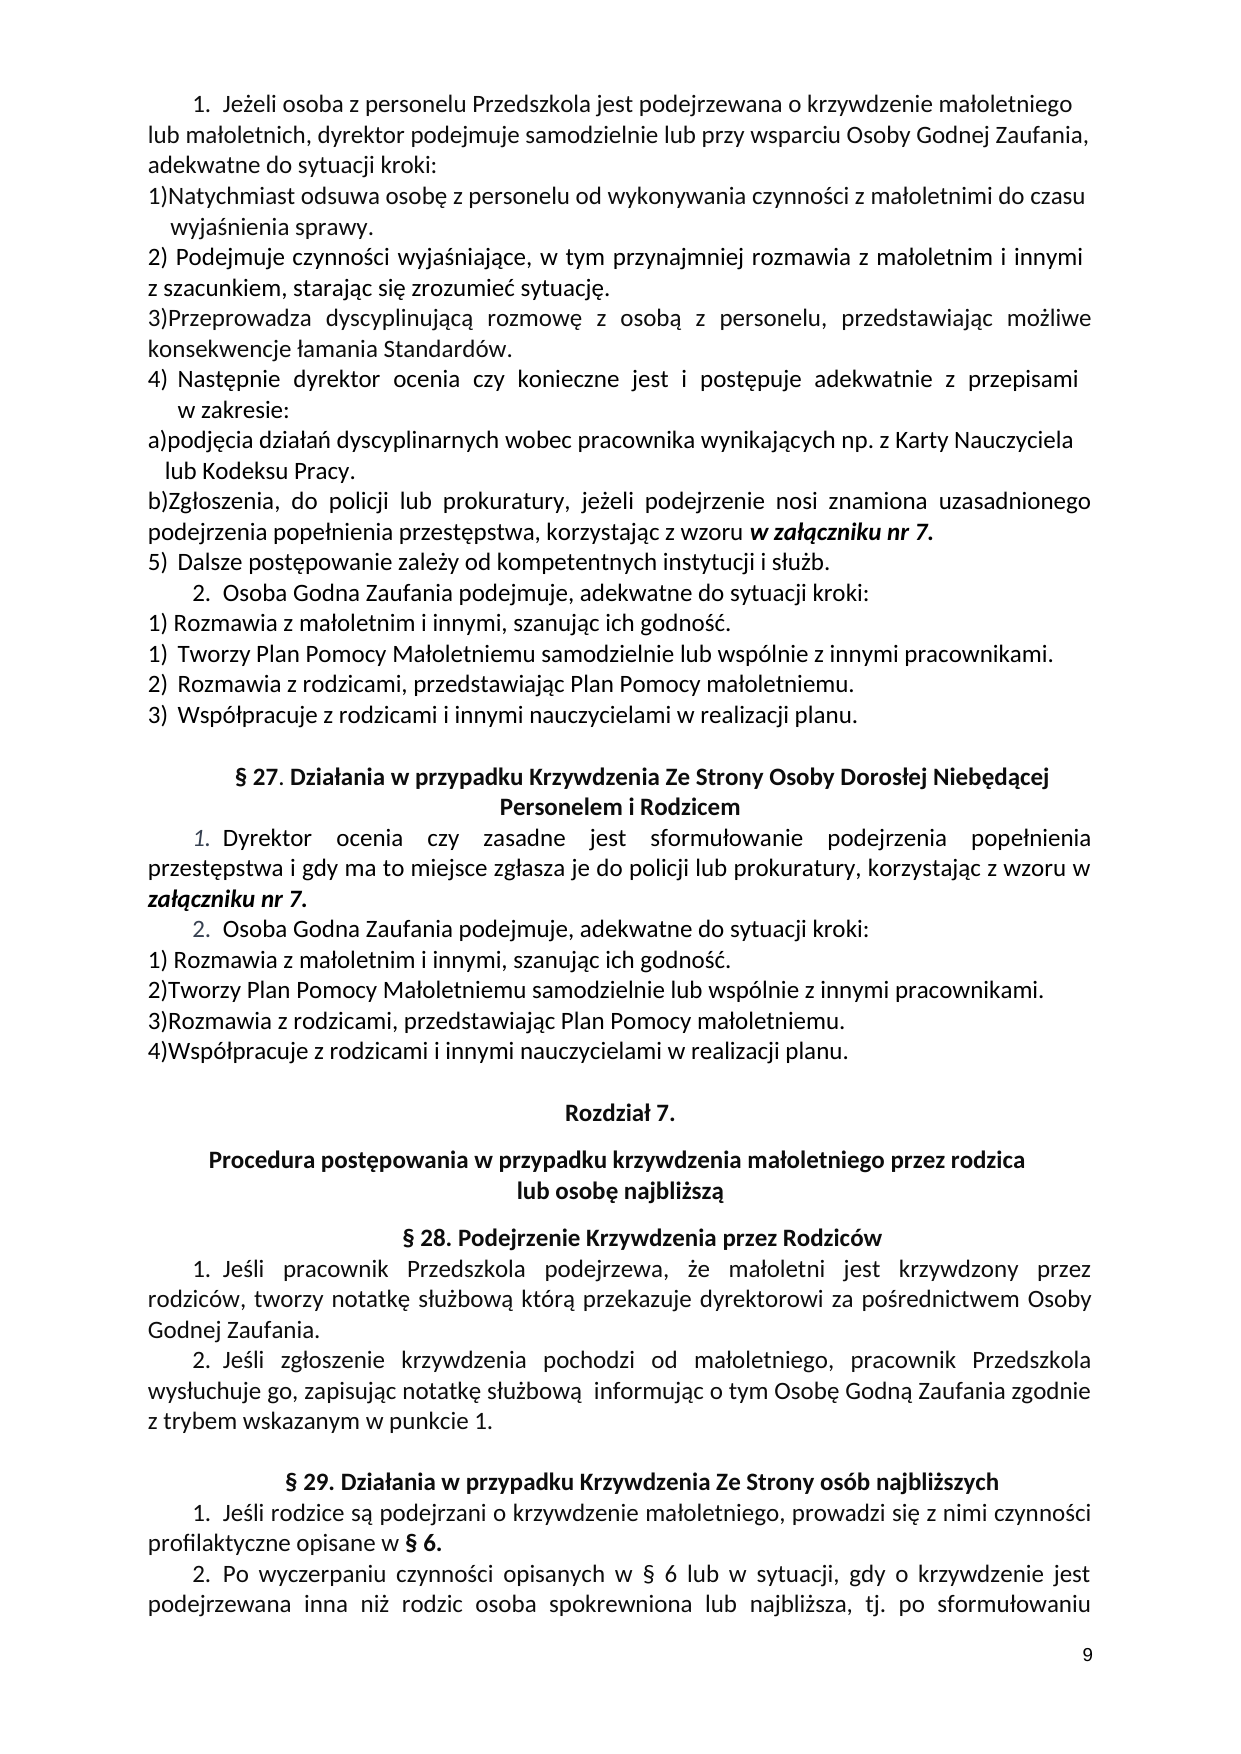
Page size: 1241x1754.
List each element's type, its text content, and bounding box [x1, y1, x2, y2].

list Jeśli rodzice są podejrzani o krzywdzenie małoletniego, prowadzi się z nimi czynności profilaktyczne opisane w § 6. [148, 1497, 1093, 1558]
text wyjaśnienia sprawy. [148, 211, 1093, 241]
text Rozdział 7. [148, 1097, 1093, 1128]
text 2)Tworzy Plan Pomocy Małoletniemu samodzielnie lub wspólnie z innymi pracownikami. [148, 974, 1093, 1005]
text 2) Podejmuje czynności wyjaśniające, w tym przynajmniej rozmawia z małoletnim i innymi z szacunkiem, starając się zrozumieć sytuację. [148, 241, 1093, 302]
text 1) Rozmawia z małoletnim i innymi, szanując ich godność. [148, 607, 1093, 638]
list Jeśli zgłoszenie krzywdzenia pochodzi od małoletniego, pracownik Przedszkola wysłuchuje go, zapisując notatkę służbową informując o tym Osobę Godną Zaufania zgodnie z trybem wskazanym w punkcie 1. [148, 1344, 1093, 1436]
text 1)Natychmiast odsuwa osobę z personelu od wykonywania czynności z małoletnimi do czasu [148, 180, 1093, 211]
text § 29. Działania w przypadku Krzywdzenia Ze Strony osób najbliższych [148, 1466, 1093, 1497]
list Osoba Godna Zaufania podejmuje, adekwatne do sytuacji kroki: [148, 577, 1093, 607]
list Jeśli pracownik Przedszkola podejrzewa, że małoletni jest krzywdzony przez rodziców, tworzy notatkę służbową którą przekazuje dyrektorowi za pośrednictwem Osoby Godnej Zaufania. [148, 1253, 1093, 1344]
text a)podjęcia działań dyscyplinarnych wobec pracownika wynikających np. z Karty Nauczyciela [148, 424, 1093, 455]
list Następnie dyrektor ocenia czy konieczne jest i postępuje adekwatnie z przepisami w zakresie: [148, 363, 1093, 424]
list Dalsze postępowanie zależy od kompetentnych instytucji i służb. [148, 546, 1093, 577]
text 3)Rozmawia z rodzicami, przedstawiając Plan Pomocy małoletniemu. [148, 1005, 1093, 1036]
text § 27. Działania w przypadku Krzywdzenia Ze Strony Osoby Dorosłej Niebędącej Personelem i Rodzicem [148, 761, 1093, 822]
text Procedura postępowania w przypadku krzywdzenia małoletniego przez rodzica lub osobę najbliższą [148, 1144, 1093, 1206]
text 4)Współpracuje z rodzicami i innymi nauczycielami w realizacji planu. [148, 1036, 1093, 1066]
text b)Zgłoszenia, do policji lub prokuratury, jeżeli podejrzenie nosi znamiona uzasadnionego podejrzenia popełnienia przestępstwa, korzystając z wzoru w załączniku nr 7. [148, 485, 1093, 546]
list Dyrektor ocenia czy zasadne jest sformułowanie podejrzenia popełnienia przestępstwa i gdy ma to miejsce zgłasza je do policji lub prokuratury, korzystając z wzoru w załączniku nr 7. [148, 822, 1093, 913]
list Współpracuje z rodzicami i innymi nauczycielami w realizacji planu. [148, 699, 1093, 729]
text 1) Rozmawia z małoletnim i innymi, szanując ich godność. [148, 944, 1093, 974]
list Osoba Godna Zaufania podejmuje, adekwatne do sytuacji kroki: [148, 913, 1093, 944]
list Jeżeli osoba z personelu Przedszkola jest podejrzewana o krzywdzenie małoletniego lub małoletnich, dyrektor podejmuje samodzielnie lub przy wsparciu Osoby Godnej Zaufania, adekwatne do sytuacji kroki: [148, 89, 1093, 180]
text 3)Przeprowadza dyscyplinującą rozmowę z osobą z personelu, przedstawiając możliwe konsekwencje łamania Standardów. [148, 302, 1093, 363]
list Rozmawia z rodzicami, przedstawiając Plan Pomocy małoletniemu. [148, 668, 1093, 699]
list Tworzy Plan Pomocy Małoletniemu samodzielnie lub wspólnie z innymi pracownikami. [148, 638, 1093, 668]
text § 28. Podejrzenie Krzywdzenia przez Rodziców [148, 1222, 1093, 1253]
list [148, 1558, 1093, 1619]
text lub Kodeksu Pracy. [148, 455, 1093, 485]
